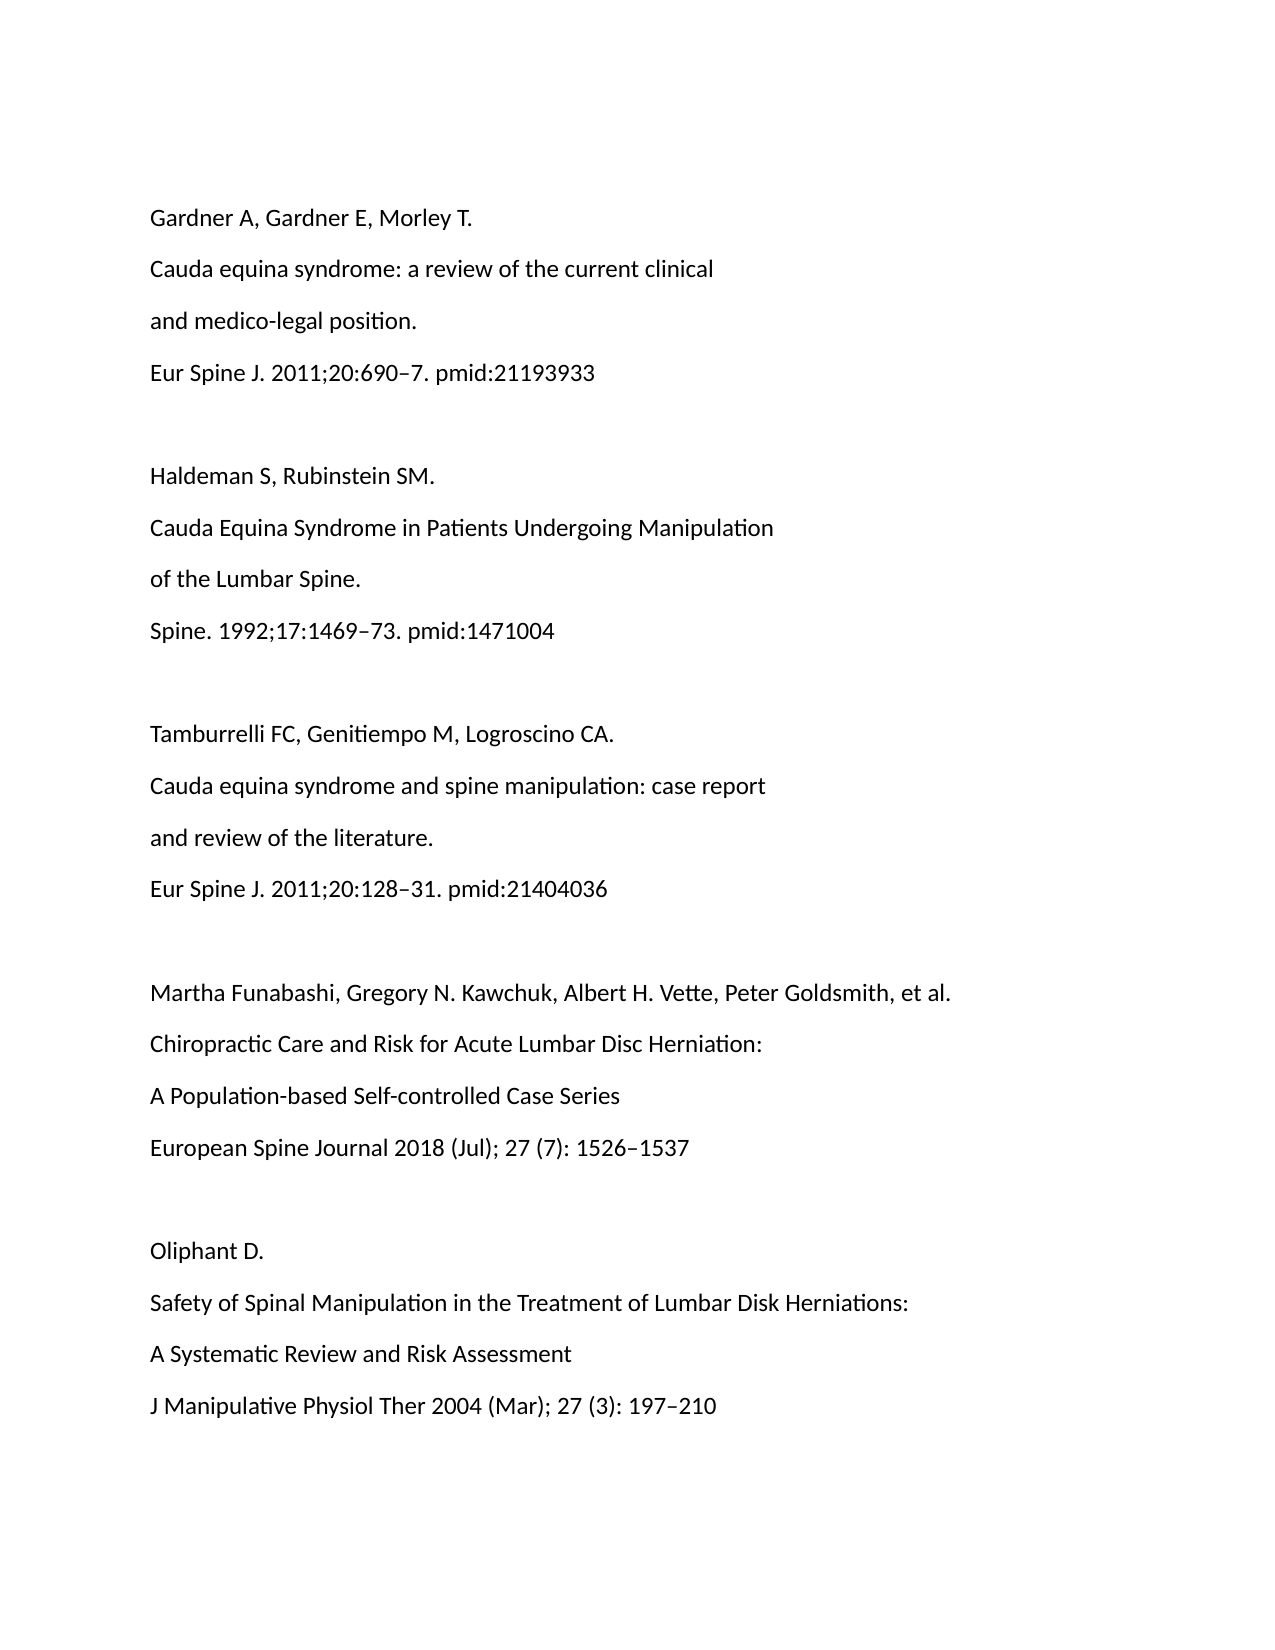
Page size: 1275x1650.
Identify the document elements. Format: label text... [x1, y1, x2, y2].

text Eur Spine J. 2011;20:690–7. pmid:21193933 [150, 357, 1125, 387]
text J Manipulative Physiol Ther 2004 (Mar); 27 (3): 197–210 [150, 1390, 1125, 1421]
text Chiropractic Care and Risk for Acute Lumbar Disc Herniation: [150, 1028, 1125, 1059]
text Martha Funabashi, Gregory N. Kawchuk, Albert H. Vette, Peter Goldsmith, et al. [150, 977, 1125, 1007]
text and review of the literature. [150, 822, 1125, 852]
text A Population-based Self-controlled Case Series [150, 1080, 1125, 1111]
text Cauda equina syndrome and spine manipulation: case report [150, 770, 1125, 801]
text Spine. 1992;17:1469–73. pmid:1471004 [150, 615, 1125, 646]
text Safety of Spinal Manipulation in the Treatment of Lumbar Disk Herniations: [150, 1287, 1125, 1317]
text Oliphant D. [150, 1235, 1125, 1266]
text of the Lumbar Spine. [150, 563, 1125, 594]
text and medico-legal position. [150, 305, 1125, 336]
text Haldeman S, Rubinstein SM. [150, 460, 1125, 491]
text European Spine Journal 2018 (Jul); 27 (7): 1526–1537 [150, 1132, 1125, 1162]
text Cauda equina syndrome: a review of the current clinical [150, 253, 1125, 284]
text Cauda Equina Syndrome in Patients Undergoing Manipulation [150, 512, 1125, 542]
text Gardner A, Gardner E, Morley T. [150, 202, 1125, 232]
text A Systematic Review and Risk Assessment [150, 1338, 1125, 1369]
text Eur Spine J. 2011;20:128–31. pmid:21404036 [150, 873, 1125, 904]
text Tamburrelli FC, Genitiempo M, Logroscino CA. [150, 718, 1125, 749]
